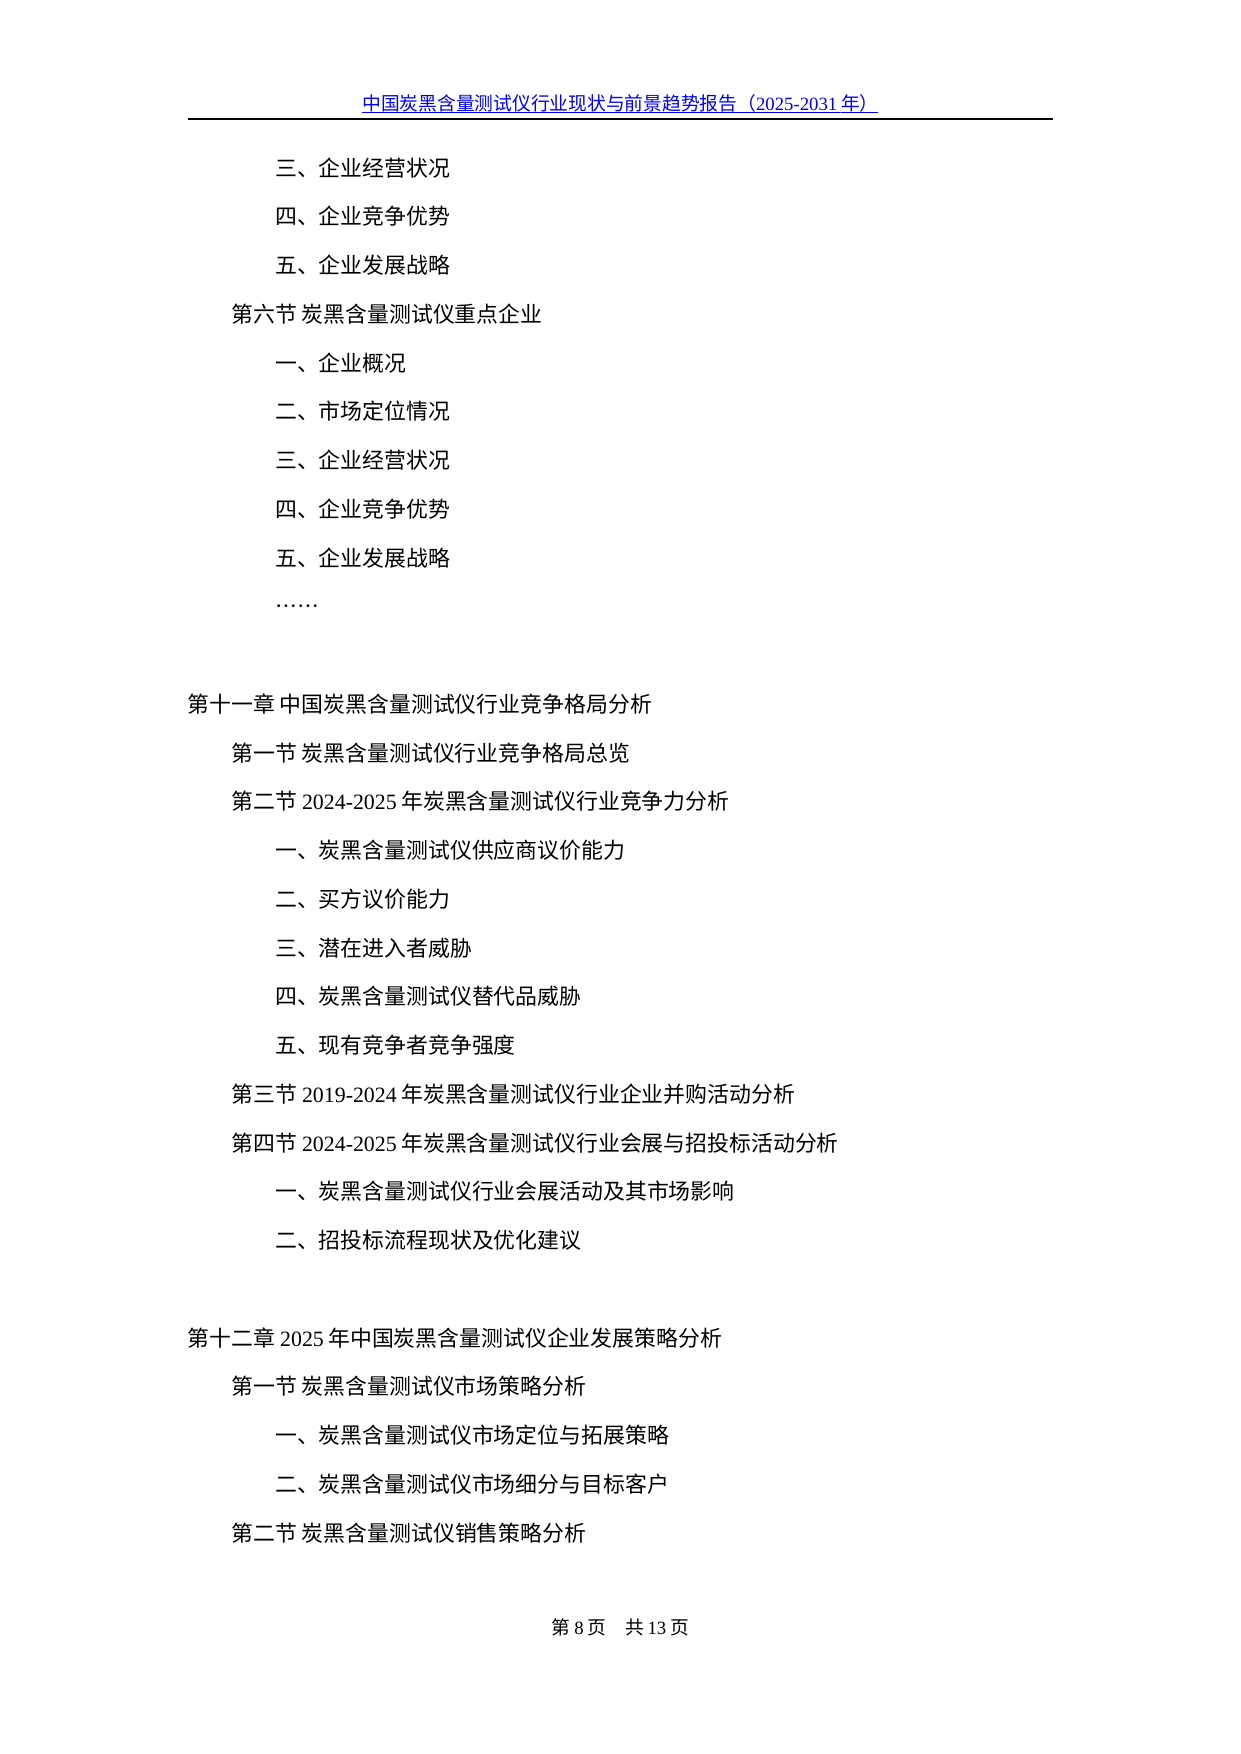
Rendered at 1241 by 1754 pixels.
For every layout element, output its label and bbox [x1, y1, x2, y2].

text [187, 150, 1053, 1548]
